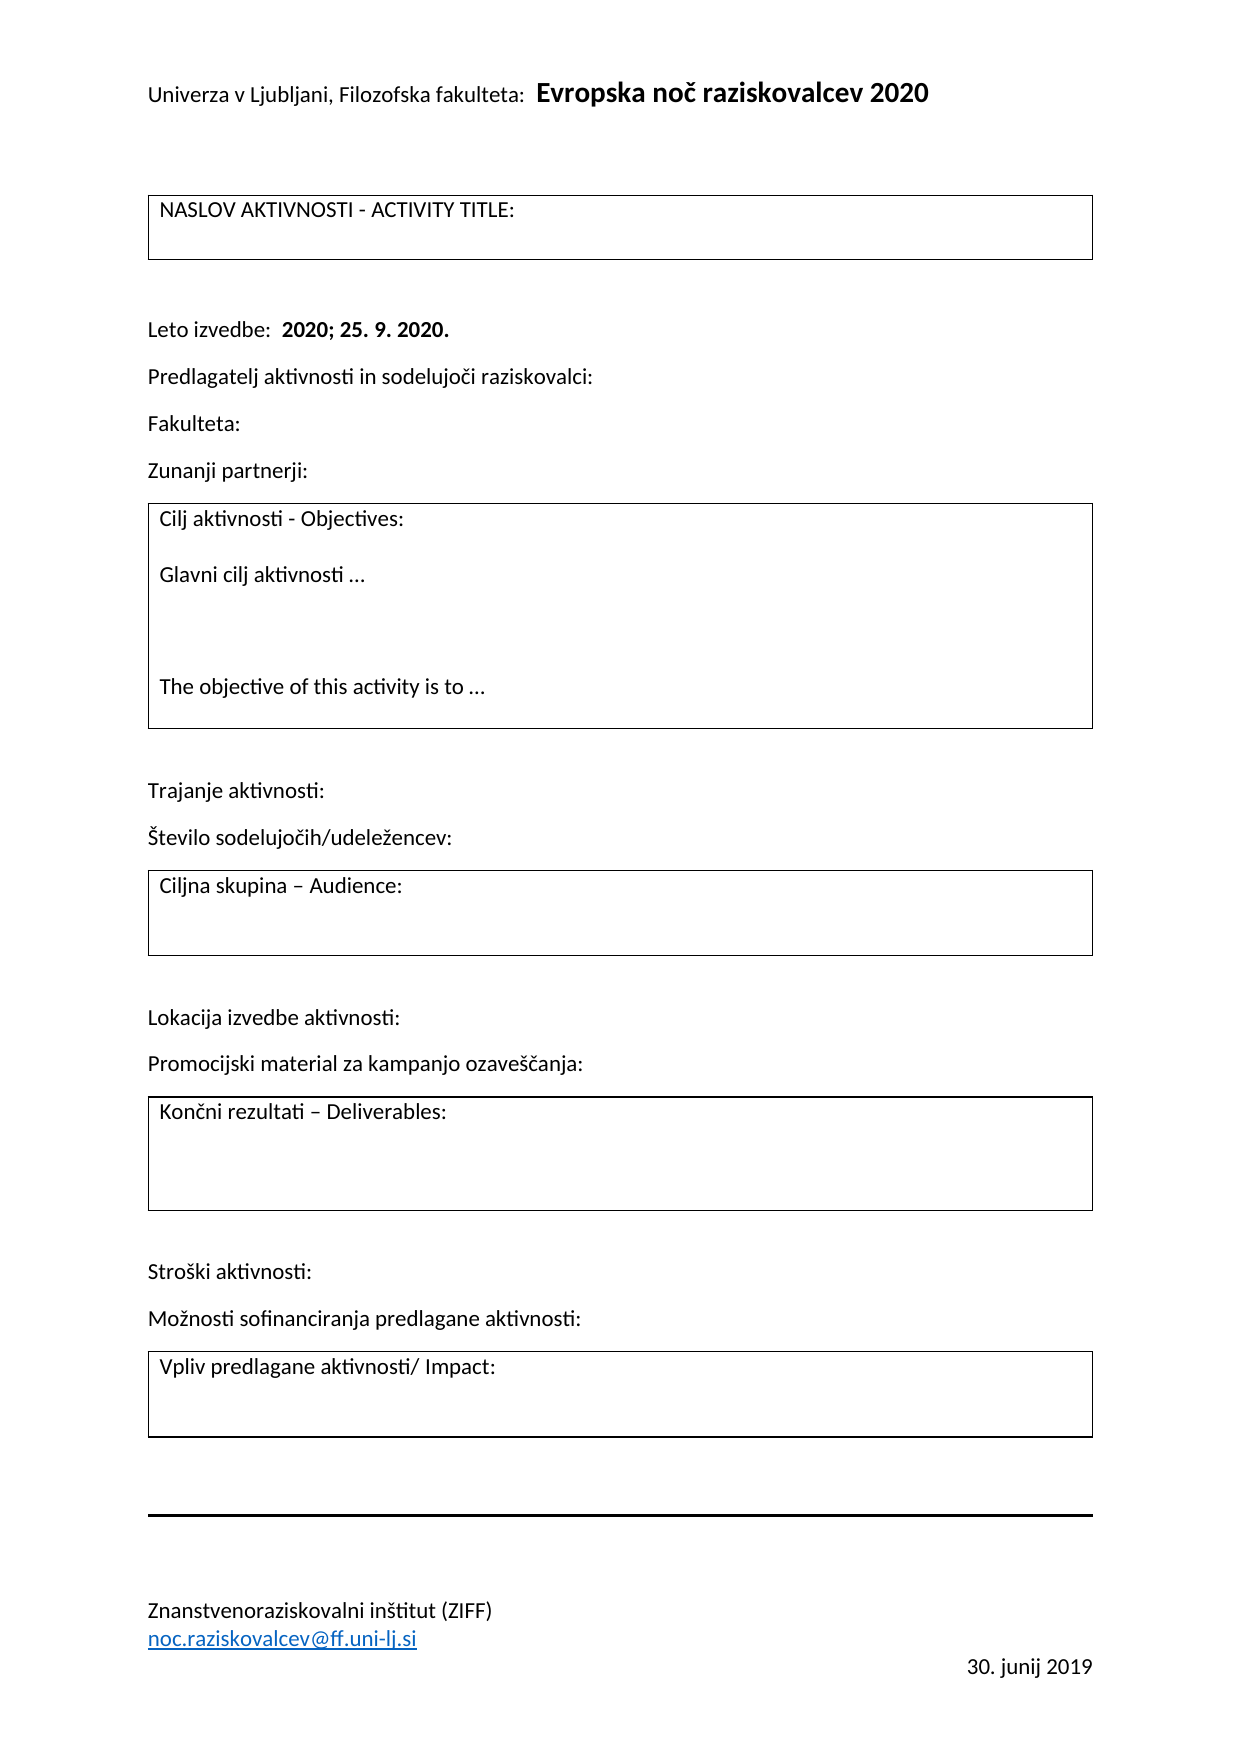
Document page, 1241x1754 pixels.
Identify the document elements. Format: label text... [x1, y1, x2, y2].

text Zunanji partnerji: [148, 456, 1093, 484]
text Trajanje aktivnosti: [148, 776, 1093, 804]
text Stroški aktivnosti: [148, 1257, 1093, 1286]
text Lokacija izvedbe aktivnosti: [148, 1003, 1093, 1031]
table_header NASLOV AKTIVNOSTI - ACTIVITY TITLE: [149, 196, 1092, 259]
text Leto izvedbe: 2020; 25. 9. 2020. [148, 315, 1093, 343]
table_header Končni rezultati – Deliverables: [149, 1098, 1092, 1209]
text Število sodelujočih/udeležencev: [148, 823, 1093, 851]
text Promocijski material za kampanjo ozaveščanja: [148, 1049, 1093, 1078]
table_header Ciljna skupina – Audience: [149, 871, 1092, 955]
table_header Vpliv predlagane aktivnosti/ Impact: [149, 1352, 1092, 1436]
text Fakulteta: [148, 409, 1093, 437]
text Možnosti sofinanciranja predlagane aktivnosti: [148, 1304, 1093, 1332]
text Predlagatelj aktivnosti in sodelujoči raziskovalci: [148, 362, 1093, 390]
table_header Cilj aktivnosti - Objectives: Glavni cilj aktivnosti … The objective of this activity is to … [149, 504, 1092, 728]
